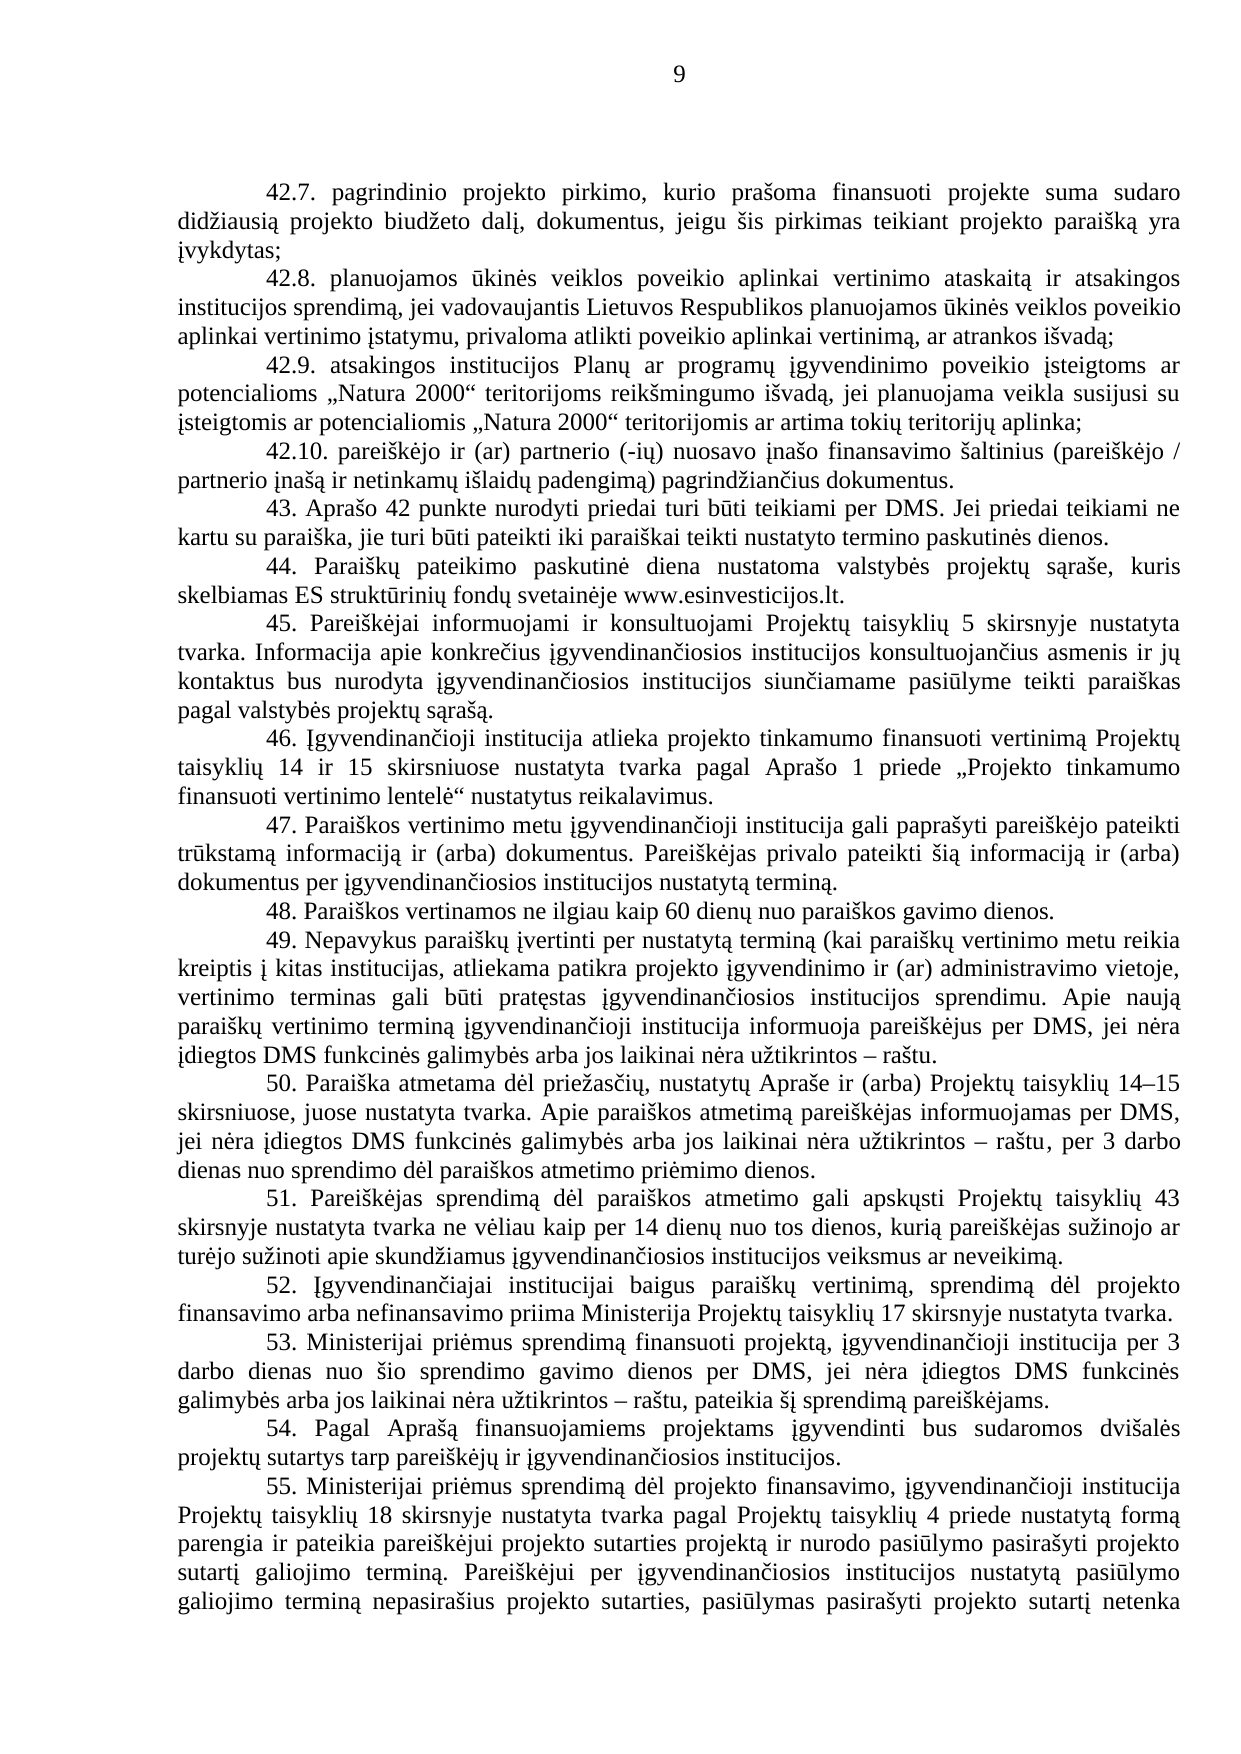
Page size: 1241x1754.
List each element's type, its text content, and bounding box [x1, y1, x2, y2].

text 52. Įgyvendinančiajai institucijai baigus paraiškų vertinimą, sprendimą dėl projekto finansavimo arba nefinansavimo priima Ministerija Projektų taisyklių 17 skirsnyje nustatyta tvarka. [177, 1270, 1181, 1327]
text 50. Paraiška atmetama dėl priežasčių, nustatytų Apraše ir (arba) Projektų taisyklių 14–15 skirsniuose, juose nustatyta tvarka. Apie paraiškos atmetimą pareiškėjas informuojamas per DMS, jei nėra įdiegtos DMS funkcinės galimybės arba jos laikinai nėra užtikrintos – raštu, per 3 darbo dienas nuo sprendimo dėl paraiškos atmetimo priėmimo dienos. [177, 1068, 1181, 1183]
text 48. Paraiškos vertinamos ne ilgiau kaip 60 dienų nuo paraiškos gavimo dienos. [177, 896, 1181, 925]
text 51. Pareiškėjas sprendimą dėl paraiškos atmetimo gali apskųsti Projektų taisyklių 43 skirsnyje nustatyta tvarka ne vėliau kaip per 14 dienų nuo tos dienos, kurią pareiškėjas sužinojo ar turėjo sužinoti apie skundžiamus įgyvendinančiosios institucijos veiksmus ar neveikimą. [177, 1183, 1181, 1270]
text 42.7. pagrindinio projekto pirkimo, kurio prašoma finansuoti projekte suma sudaro didžiausią projekto biudžeto dalį, dokumentus, jeigu šis pirkimas teikiant projekto paraišką yra įvykdytas; [177, 177, 1181, 263]
text 53. Ministerijai priėmus sprendimą finansuoti projektą, įgyvendinančioji institucija per 3 darbo dienas nuo šio sprendimo gavimo dienos per DMS, jei nėra įdiegtos DMS funkcinės galimybės arba jos laikinai nėra užtikrintos – raštu, pateikia šį sprendimą pareiškėjams. [177, 1327, 1181, 1413]
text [177, 1471, 1181, 1615]
text 44. Paraiškų pateikimo paskutinė diena nustatoma valstybės projektų sąraše, kuris skelbiamas ES struktūrinių fondų svetainėje www.esinvesticijos.lt. [177, 551, 1181, 608]
text 42.10. pareiškėjo ir (ar) partnerio (-ių) nuosavo įnašo finansavimo šaltinius (pareiškėjo / partnerio įnašą ir netinkamų išlaidų padengimą) pagrindžiančius dokumentus. [177, 436, 1181, 493]
text 42.8. planuojamos ūkinės veiklos poveikio aplinkai vertinimo ataskaitą ir atsakingos institucijos sprendimą, jei vadovaujantis Lietuvos Respublikos planuojamos ūkinės veiklos poveikio aplinkai vertinimo įstatymu, privaloma atlikti poveikio aplinkai vertinimą, ar atrankos išvadą; [177, 263, 1181, 350]
text 42.9. atsakingos institucijos Planų ar programų įgyvendinimo poveikio įsteigtoms ar potencialioms „Natura 2000“ teritorijoms reikšmingumo išvadą, jei planuojama veikla susijusi su įsteigtomis ar potencialiomis „Natura 2000“ teritorijomis ar artima tokių teritorijų aplinka; [177, 350, 1181, 436]
text 54. Pagal Aprašą finansuojamiems projektams įgyvendinti bus sudaromos dvišalės projektų sutartys tarp pareiškėjų ir įgyvendinančiosios institucijos. [177, 1413, 1181, 1471]
text 45. Pareiškėjai informuojami ir konsultuojami Projektų taisyklių 5 skirsnyje nustatyta tvarka. Informacija apie konkrečius įgyvendinančiosios institucijos konsultuojančius asmenis ir jų kontaktus bus nurodyta įgyvendinančiosios institucijos siunčiamame pasiūlyme teikti paraiškas pagal valstybės projektų sąrašą. [177, 608, 1181, 723]
text 47. Paraiškos vertinimo metu įgyvendinančioji institucija gali paprašyti pareiškėjo pateikti trūkstamą informaciją ir (arba) dokumentus. Pareiškėjas privalo pateikti šią informaciją ir (arba) dokumentus per įgyvendinančiosios institucijos nustatytą terminą. [177, 810, 1181, 896]
text 43. Aprašo 42 punkte nurodyti priedai turi būti teikiami per DMS. Jei priedai teikiami ne kartu su paraiška, jie turi būti pateikti iki paraiškai teikti nustatyto termino paskutinės dienos. [177, 493, 1181, 551]
text 49. Nepavykus paraiškų įvertinti per nustatytą terminą (kai paraiškų vertinimo metu reikia kreiptis į kitas institucijas, atliekama patikra projekto įgyvendinimo ir (ar) administravimo vietoje, vertinimo terminas gali būti pratęstas įgyvendinančiosios institucijos sprendimu. Apie naują paraiškų vertinimo terminą įgyvendinančioji institucija informuoja pareiškėjus per DMS, jei nėra įdiegtos DMS funkcinės galimybės arba jos laikinai nėra užtikrintos – raštu. [177, 925, 1181, 1068]
text 46. Įgyvendinančioji institucija atlieka projekto tinkamumo finansuoti vertinimą Projektų taisyklių 14 ir 15 skirsniuose nustatyta tvarka pagal Aprašo 1 priede „Projekto tinkamumo finansuoti vertinimo lentelė“ nustatytus reikalavimus. [177, 723, 1181, 810]
